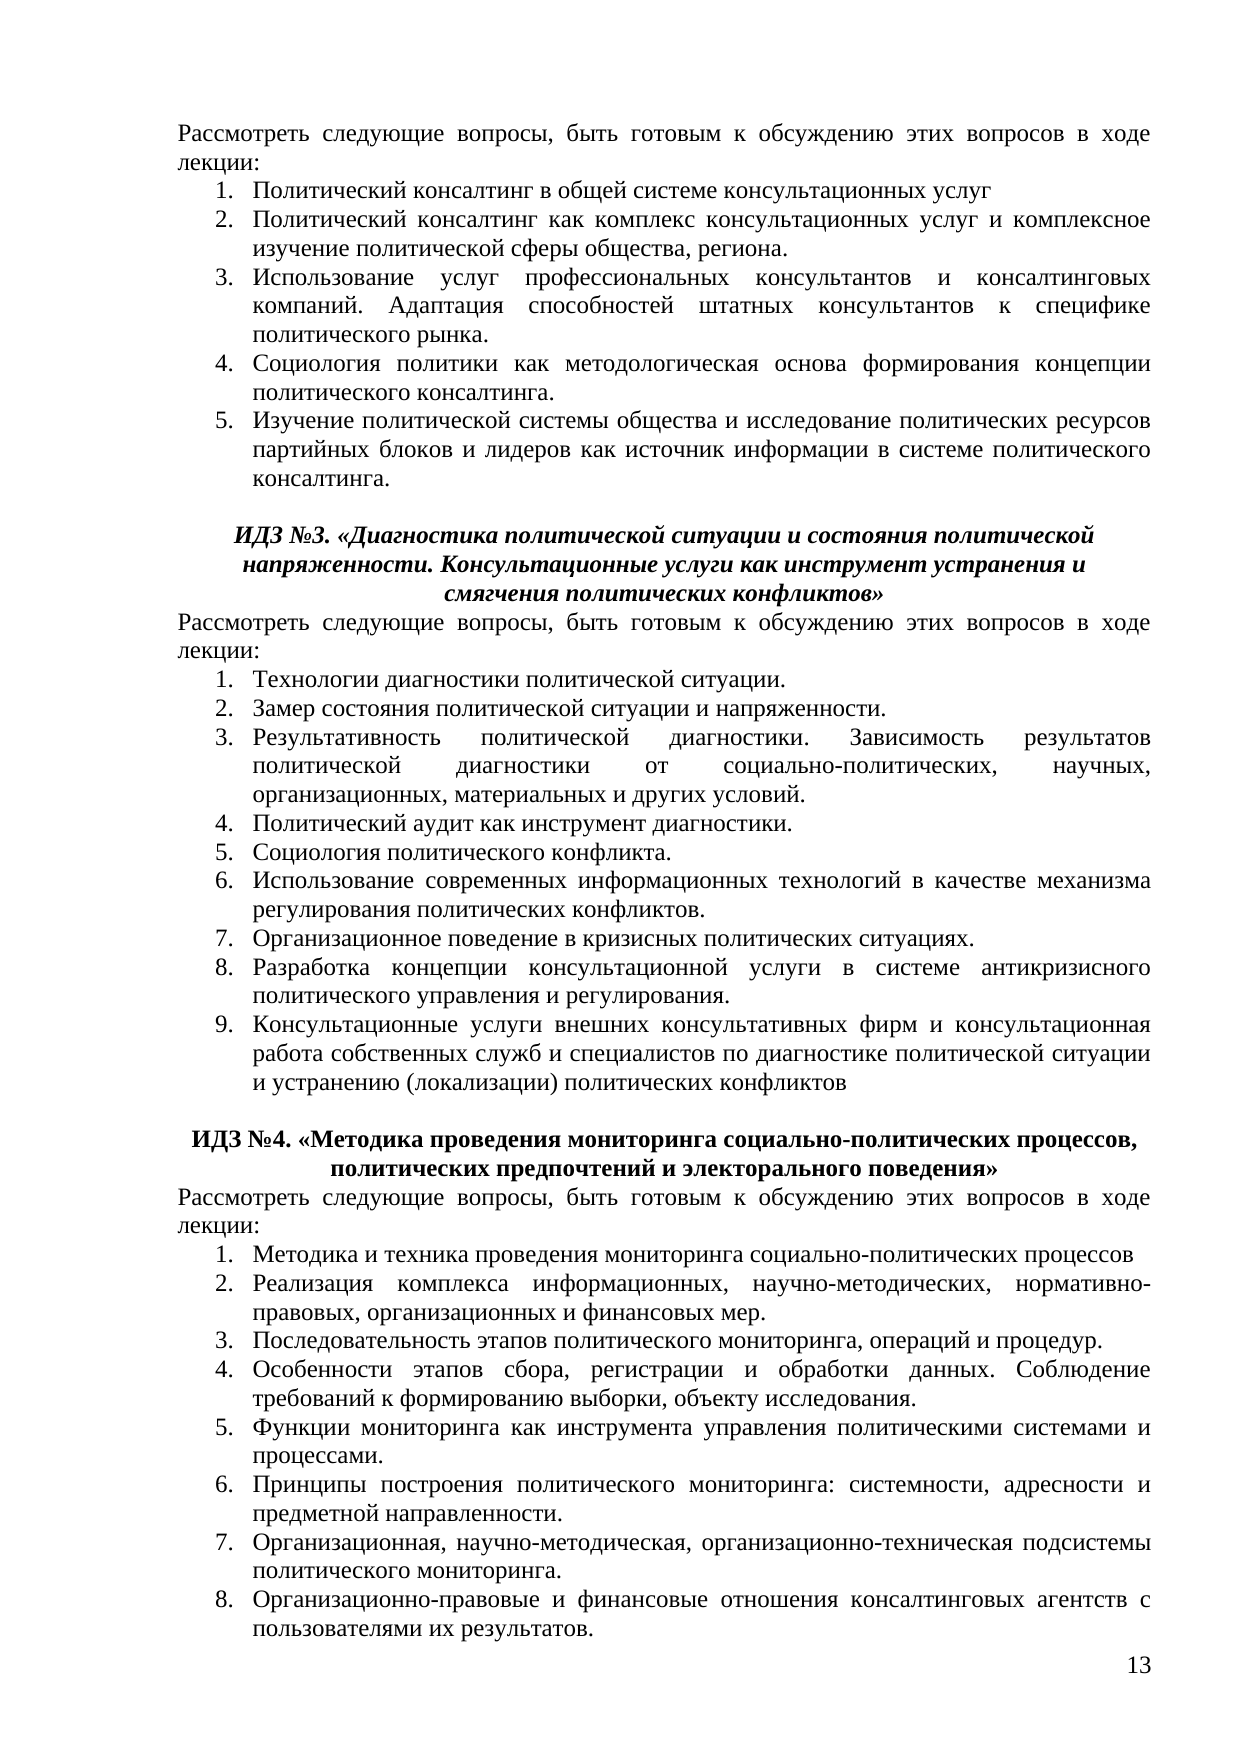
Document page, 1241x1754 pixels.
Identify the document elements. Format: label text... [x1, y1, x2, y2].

list Организационно-правовые и финансовые отношения консалтинговых агентств с пользователями их результатов. [215, 1584, 1152, 1642]
list Результативность политической диагностики. Зависимость результатов политической диагностики от социально-политических, научных, организационных, материальных и других условий. [215, 722, 1152, 808]
list Политический консалтинг в общей системе консультационных услуг [215, 176, 1152, 204]
list Политический аудит как инструмент диагностики. [215, 808, 1152, 837]
list Разработка концепции консультационной услуги в системе антикризисного политического управления и регулирования. [215, 952, 1152, 1009]
list Консультационные услуги внешних консультативных фирм и консультационная работа собственных служб и специалистов по диагностике политической ситуации и устранению (локализации) политических конфликтов [215, 1009, 1152, 1096]
list Социология политики как методологическая основа формирования концепции политического консалтинга. [215, 348, 1152, 406]
text Рассмотреть следующие вопросы, быть готовым к обсуждению этих вопросов в ходе лекции: [177, 118, 1152, 176]
list Последовательность этапов политического мониторинга, операций и процедур. [215, 1326, 1152, 1354]
list Организационная, научно-методическая, организационно-техническая подсистемы политического мониторинга. [215, 1527, 1152, 1584]
text Рассмотреть следующие вопросы, быть готовым к обсуждению этих вопросов в ходе лекции: [177, 1182, 1152, 1239]
list Замер состояния политической ситуации и напряженности. [215, 693, 1152, 722]
list Организационное поведение в кризисных политических ситуациях. [215, 923, 1152, 952]
list Принципы построения политического мониторинга: системности, адресности и предметной направленности. [215, 1469, 1152, 1527]
text Рассмотреть следующие вопросы, быть готовым к обсуждению этих вопросов в ходе лекции: [177, 607, 1152, 664]
list Методика и техника проведения мониторинга социально-политических процессов [215, 1239, 1152, 1268]
list Реализация комплекса информационных, научно-методических, нормативно-правовых, организационных и финансовых мер. [215, 1268, 1152, 1326]
text смягчения политических конфликтов» [177, 578, 1152, 607]
list Функции мониторинга как инструмента управления политическими системами и процессами. [215, 1412, 1152, 1469]
text ИДЗ №4. «Методика проведения мониторинга социально-политических процессов, политических предпочтений и электорального поведения» [177, 1124, 1152, 1182]
list Социология политического конфликта. [215, 837, 1152, 866]
list Использование современных информационных технологий в качестве механизма регулирования политических конфликтов. [215, 866, 1152, 923]
list Технологии диагностики политической ситуации. [215, 664, 1152, 693]
list Использование услуг профессиональных консультантов и консалтинговых компаний. Адаптация способностей штатных консультантов к специфике политического рынка. [215, 262, 1152, 348]
list Политический консалтинг как комплекс консультационных услуг и комплексное изучение политической сферы общества, региона. [215, 204, 1152, 262]
list Изучение политической системы общества и исследование политических ресурсов партийных блоков и лидеров как источник информации в системе политического консалтинга. [215, 406, 1152, 492]
list Особенности этапов сбора, регистрации и обработки данных. Соблюдение требований к формированию выборки, объекту исследования. [215, 1354, 1152, 1412]
text ИДЗ №3. «Диагностика политической ситуации и состояния политической напряженности. Консультационные услуги как инструмент устранения и [177, 521, 1152, 578]
